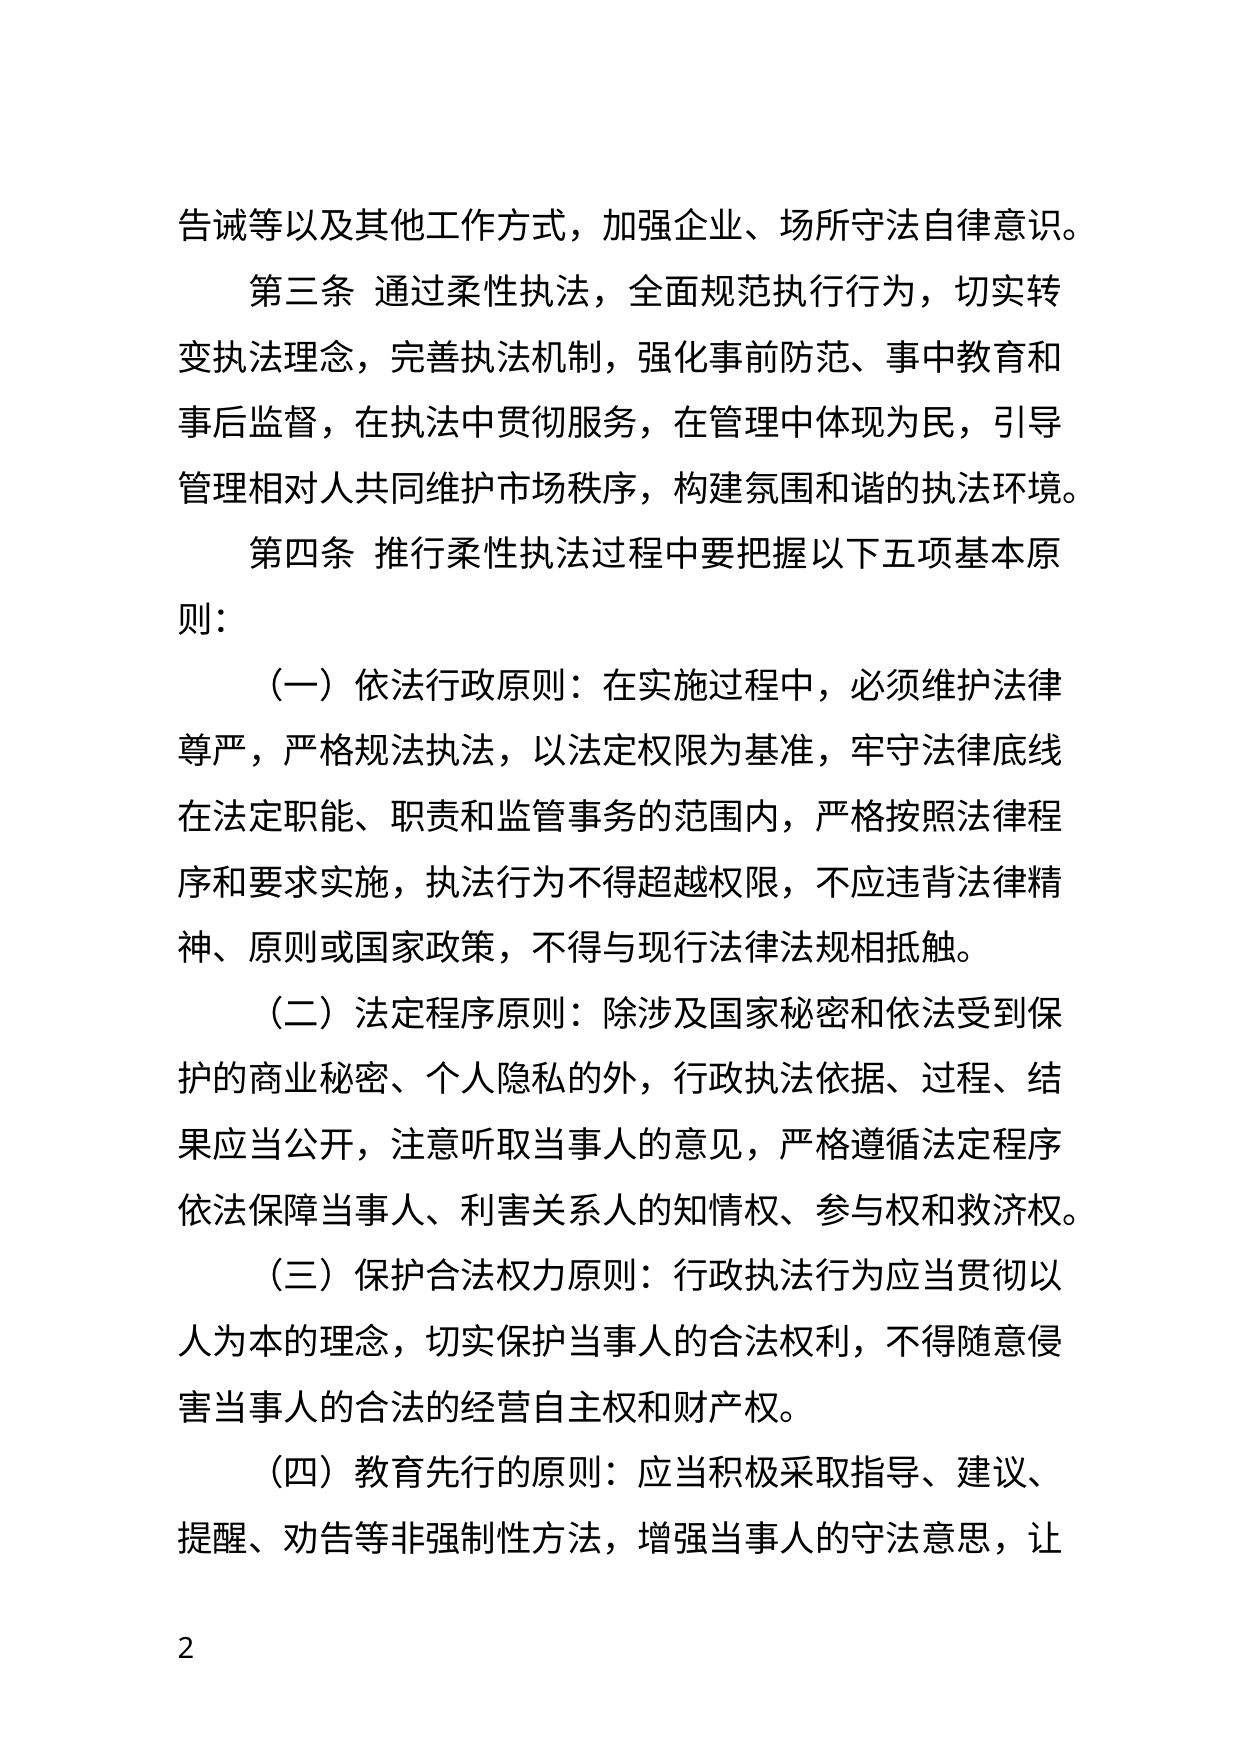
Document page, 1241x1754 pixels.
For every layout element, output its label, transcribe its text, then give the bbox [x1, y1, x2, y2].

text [177, 1437, 1063, 1568]
text （三）保护合法权力原则：行政执法行为应当贯彻以人为本的理念，切实保护当事人的合法权利，不得随意侵害当事人的合法的经营自主权和财产权。 [177, 1240, 1063, 1437]
text 第四条 推行柔性执法过程中要把握以下五项基本原则： [177, 518, 1063, 650]
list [177, 190, 1063, 256]
text 第三条 通过柔性执法，全面规范执行行为，切实转变执法理念，完善执法机制，强化事前防范、事中教育和事后监督，在执法中贯彻服务，在管理中体现为民，引导管理相对人共同维护市场秩序，构建氛围和谐的执法环境。 [177, 256, 1063, 518]
text （二）法定程序原则：除涉及国家秘密和依法受到保护的商业秘密、个人隐私的外，行政执法依据、过程、结果应当公开，注意听取当事人的意见，严格遵循法定程序，依法保障当事人、利害关系人的知情权、参与权和救济权。 [177, 978, 1063, 1240]
text （一）依法行政原则：在实施过程中，必须维护法律尊严，严格规法执法，以法定权限为基准，牢守法律底线。在法定职能、职责和监管事务的范围内，严格按照法律程序和要求实施，执法行为不得超越权限，不应违背法律精神、原则或国家政策，不得与现行法律法规相抵触。 [177, 650, 1063, 978]
